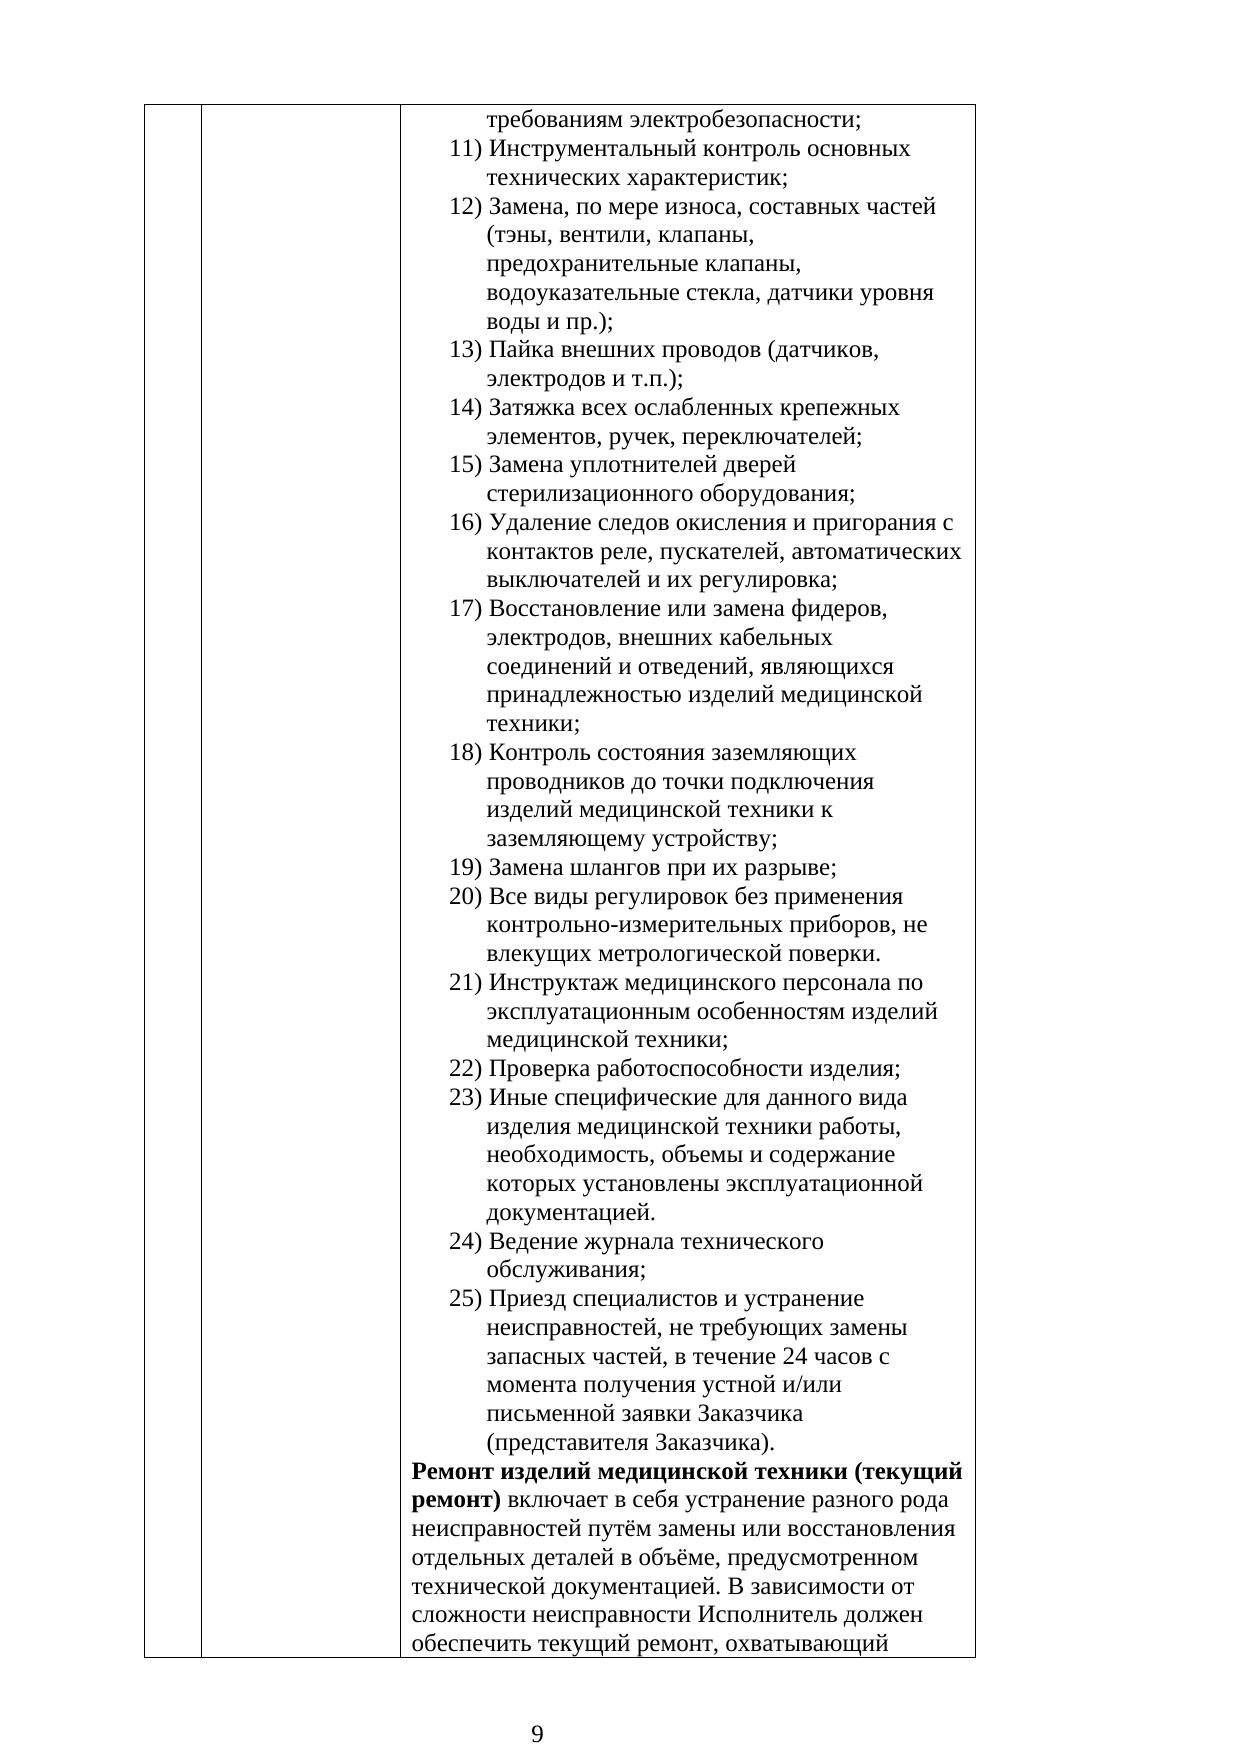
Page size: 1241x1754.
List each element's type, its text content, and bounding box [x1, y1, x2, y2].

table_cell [401, 105, 975, 1657]
table_cell 4 [145, 105, 201, 1657]
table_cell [202, 105, 400, 1657]
